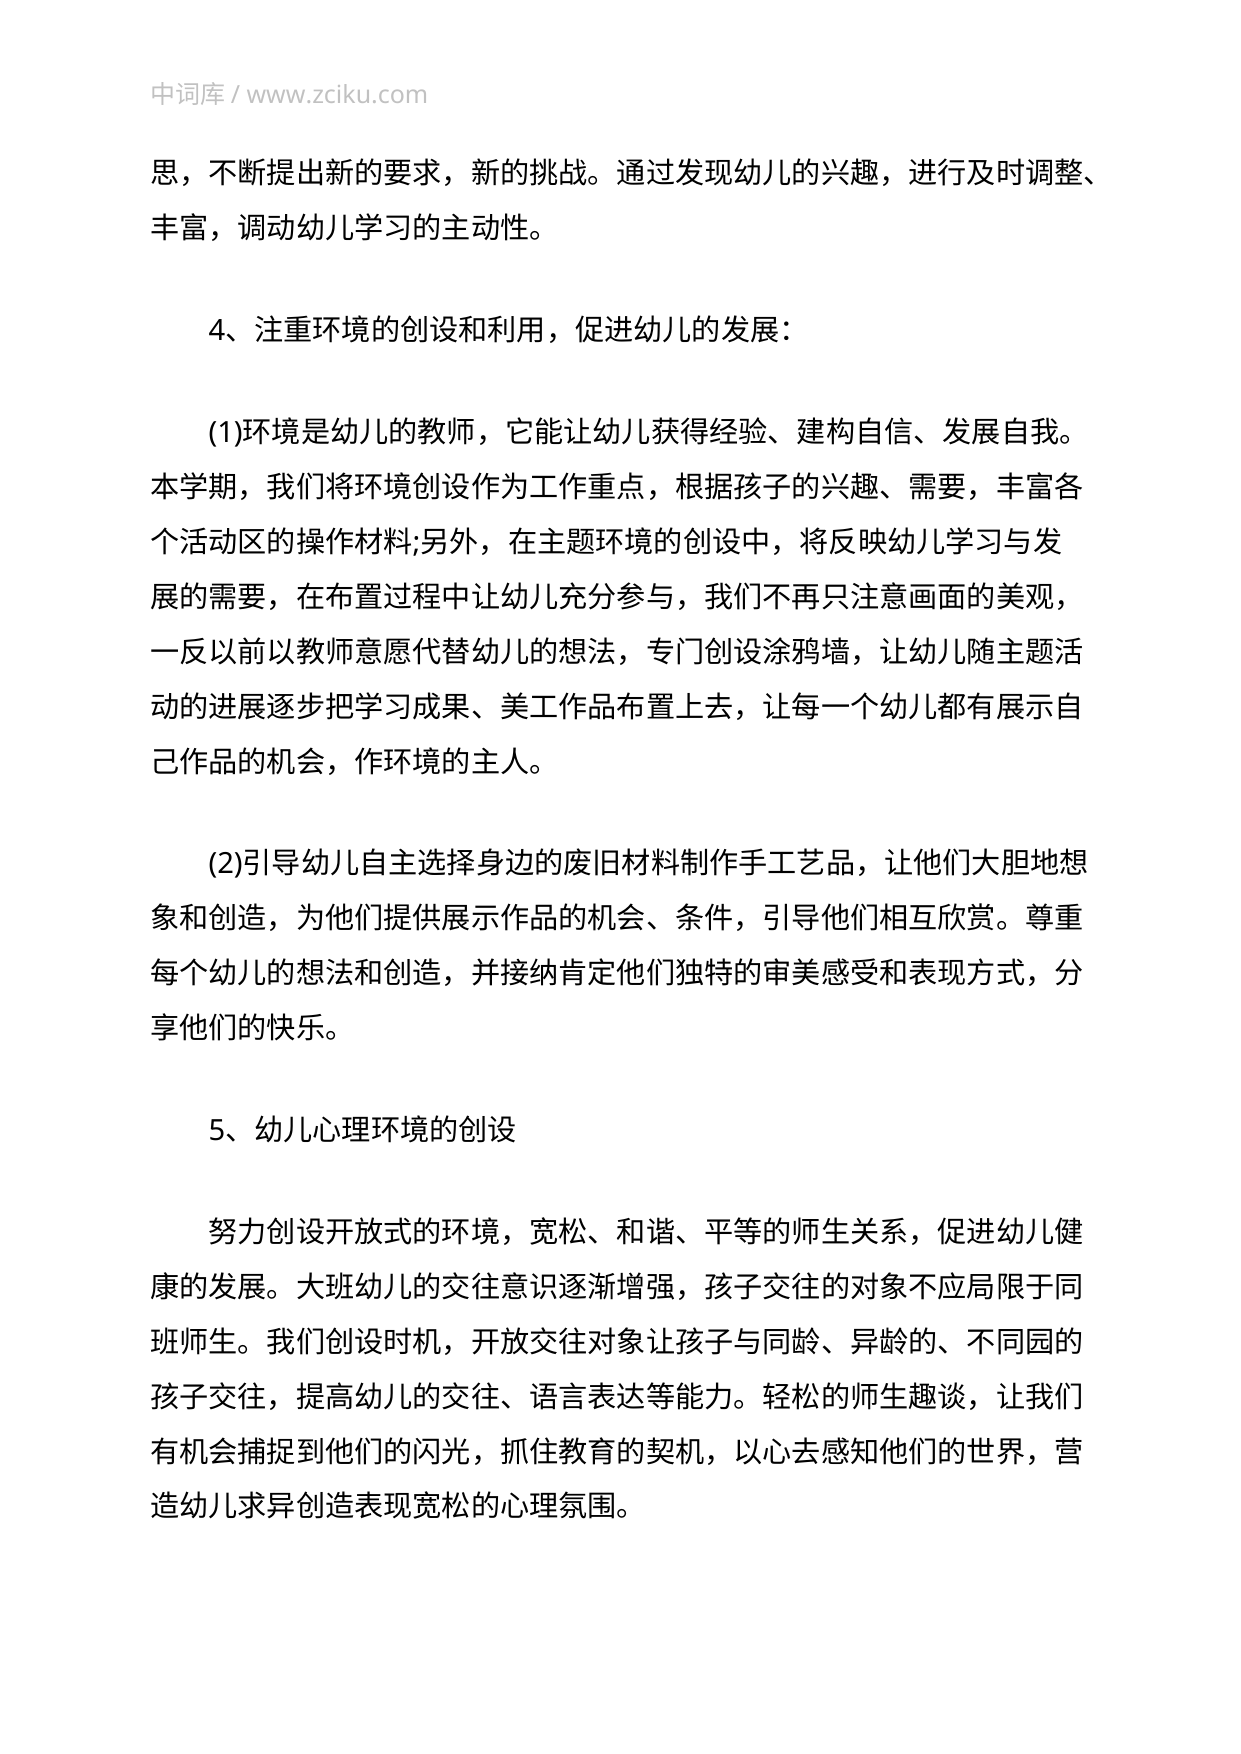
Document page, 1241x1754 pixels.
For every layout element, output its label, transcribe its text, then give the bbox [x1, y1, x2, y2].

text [150, 150, 1090, 247]
text 4、注重环境的创设和利用，促进幼儿的发展： [150, 307, 1090, 349]
text (2)引导幼儿自主选择身边的废旧材料制作手工艺品，让他们大胆地想象和创造，为他们提供展示作品的机会、条件，引导他们相互欣赏。尊重每个幼儿的想法和创造，并接纳肯定他们独特的审美感受和表现方式，分享他们的快乐。 [150, 840, 1090, 1047]
text 5、幼儿心理环境的创设 [150, 1107, 1090, 1149]
text 努力创设开放式的环境，宽松、和谐、平等的师生关系，促进幼儿健康的发展。大班幼儿的交往意识逐渐增强，孩子交往的对象不应局限于同班师生。我们创设时机，开放交往对象让孩子与同龄、异龄的、不同园的孩子交往，提高幼儿的交往、语言表达等能力。轻松的师生趣谈，让我们有机会捕捉到他们的闪光，抓住教育的契机，以心去感知他们的世界，营造幼儿求异创造表现宽松的心理氛围。 [150, 1208, 1090, 1525]
text (1)环境是幼儿的教师，它能让幼儿获得经验、建构自信、发展自我。本学期，我们将环境创设作为工作重点，根据孩子的兴趣、需要，丰富各个活动区的操作材料;另外，在主题环境的创设中，将反映幼儿学习与发展的需要，在布置过程中让幼儿充分参与，我们不再只注意画面的美观，一反以前以教师意愿代替幼儿的想法，专门创设涂鸦墙，让幼儿随主题活动的进展逐步把学习成果、美工作品布置上去，让每一个幼儿都有展示自己作品的机会，作环境的主人。 [150, 409, 1090, 781]
